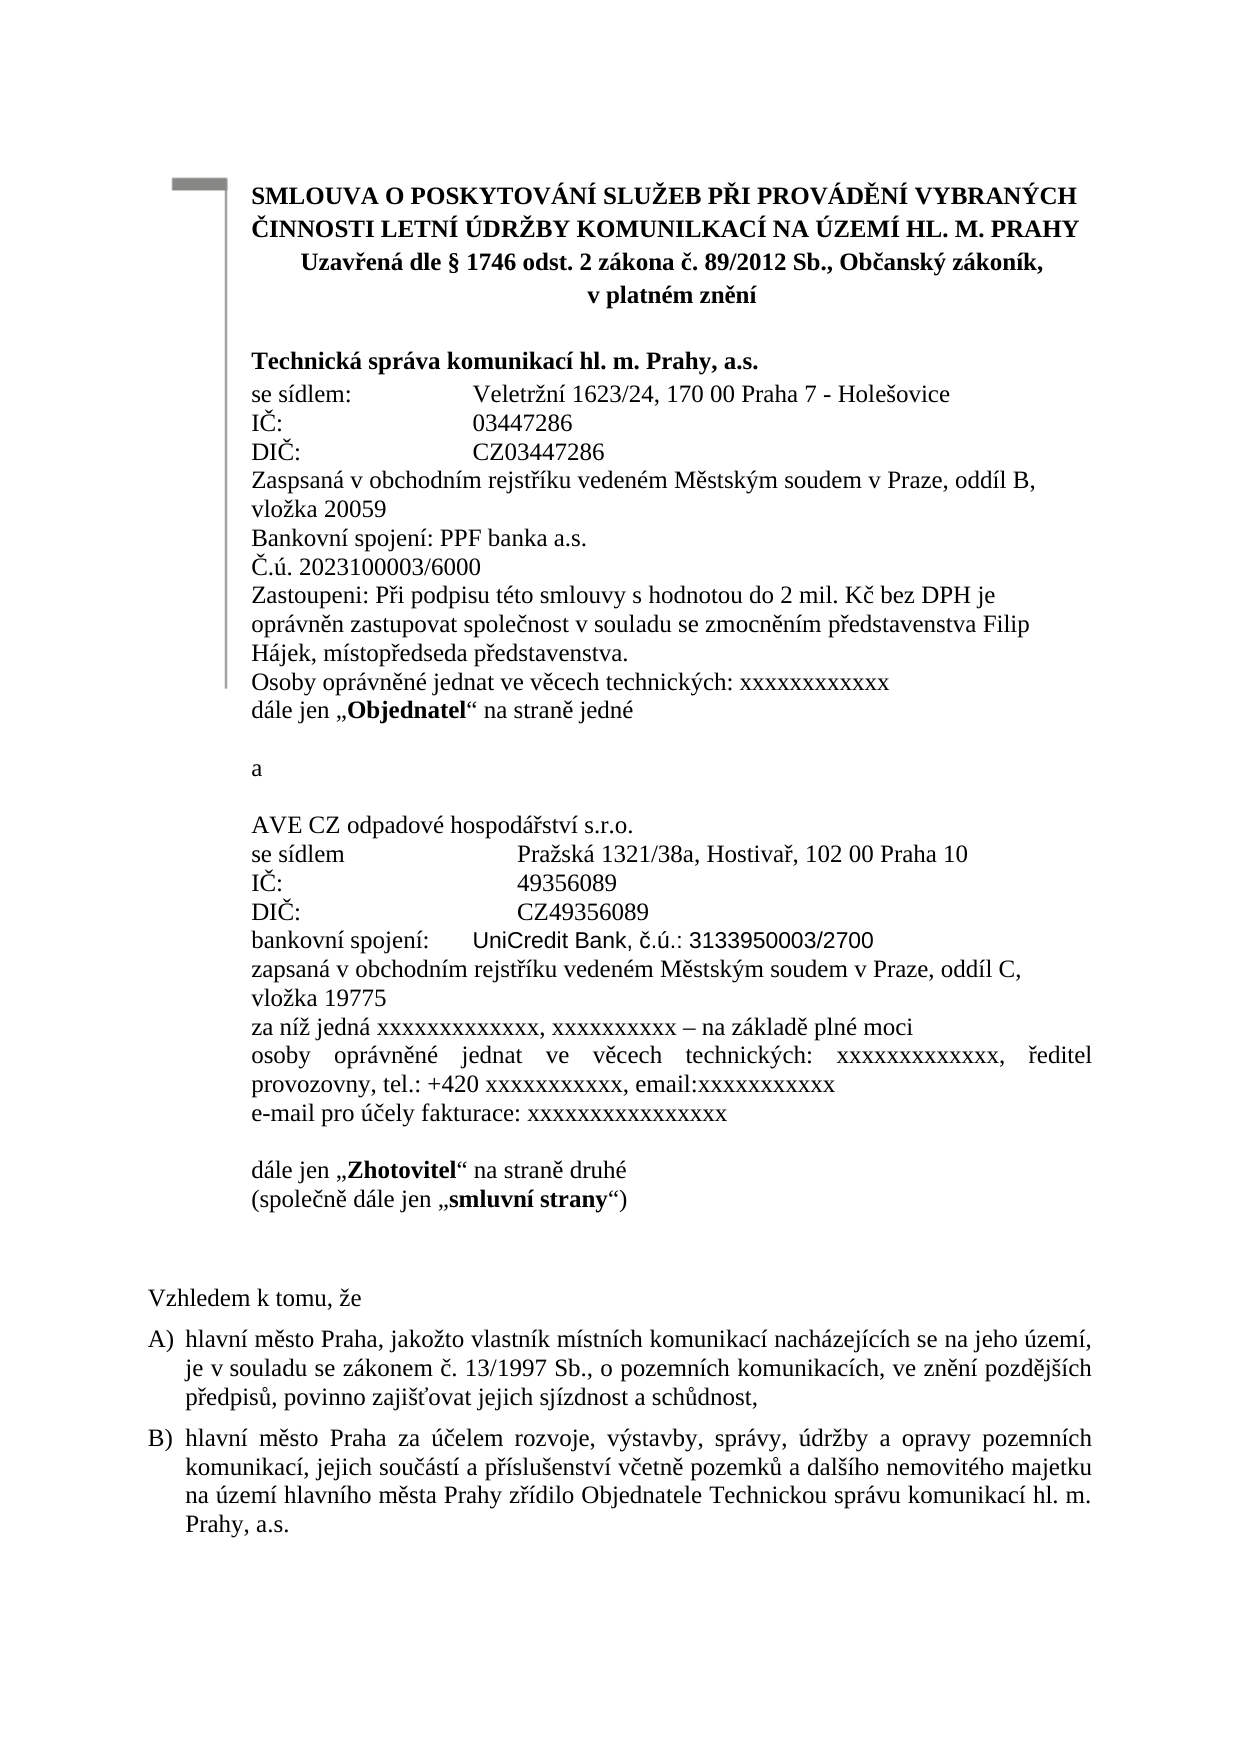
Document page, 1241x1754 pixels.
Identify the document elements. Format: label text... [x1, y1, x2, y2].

text za níž jedná xxxxxxxxxxxxx, xxxxxxxxxx – na základě plné moci [251, 1012, 1093, 1041]
text Osoby oprávněné jednat ve věcech technických: xxxxxxxxxxxx [251, 667, 1093, 696]
text AVE CZ odpadové hospodářství s.r.o. [251, 811, 1093, 839]
picture [50, 59, 230, 689]
text Technická správa komunikací hl. m. Prahy, a.s. [251, 346, 1093, 375]
text se sídlem: Veletržní 1623/24, 170 00 Praha 7 - Holešovice [251, 379, 1093, 408]
text e-mail pro účely fakturace: xxxxxxxxxxxxxxxx [251, 1098, 1093, 1127]
text Č.ú. 2023100003/6000 [251, 552, 1093, 581]
text (společně dále jen „smluvní strany“) [251, 1184, 1093, 1213]
text dále jen „Objednatel“ na straně jedné [251, 696, 1093, 724]
text osoby oprávněné jednat ve věcech technických: xxxxxxxxxxxxx, ředitel provozovny, tel.: +420 xxxxxxxxxxx, email:xxxxxxxxxxx [251, 1041, 1093, 1098]
text DIČ: CZ49356089 [251, 897, 1093, 926]
list hlavní město Praha, jakožto vlastník místních komunikací nacházejících se na jeho území, je v souladu se zákonem č. 13/1997 Sb., o pozemních komunikacích, ve znění pozdějších předpisů, povinno zajišťovat jejich sjízdnost a schůdnost, [148, 1324, 1093, 1411]
text Bankovní spojení: PPF banka a.s. [251, 523, 1093, 552]
text zapsaná v obchodním rejstříku vedeném Městským soudem v Praze, oddíl C, vložka 19775 [251, 954, 1093, 1012]
list hlavní město Praha za účelem rozvoje, výstavby, správy, údržby a opravy pozemních komunikací, jejich součástí a příslušenství včetně pozemků a dalšího nemovitého majetku na území hlavního města Prahy zřídilo Objednatele Technickou správu komunikací hl. m. Prahy, a.s. [148, 1423, 1093, 1538]
text DIČ: CZ03447286 [251, 437, 1093, 466]
text a [251, 753, 1093, 782]
text Uzavřená dle § 1746 odst. 2 zákona č. 89/2012 Sb., Občanský zákoník, v platném znění [251, 247, 1093, 309]
text IČ: 03447286 [251, 408, 1093, 437]
text Vzhledem k tomu, že [148, 1283, 1093, 1312]
text dále jen „Zhotovitel“ na straně druhé [251, 1156, 1093, 1184]
text Zaspsaná v obchodním rejstříku vedeném Městským soudem v Praze, oddíl B, vložka 20059 [251, 466, 1093, 523]
text Zastoupeni: Při podpisu této smlouvy s hodnotou do 2 mil. Kč bez DPH je oprávněn zastupovat společnost v souladu se zmocněním představenstva Filip Hájek, místopředseda představenstva. [251, 581, 1093, 667]
text bankovní spojení: UniCredit Bank, č.ú.: 3133950003/2700 [251, 926, 1093, 954]
text SMLOUVA O POSKYTOVÁNÍ SLUŽEB PŘI PROVÁDĚNÍ VYBRANÝCH ČINNOSTI LETNÍ ÚDRŽBY KOMUNILKACÍ NA ÚZEMÍ HL. M. PRAHY [251, 181, 1093, 243]
text se sídlem Pražská 1321/38a, Hostivař, 102 00 Praha 10 [251, 839, 1093, 868]
text IČ: 49356089 [251, 868, 1093, 897]
